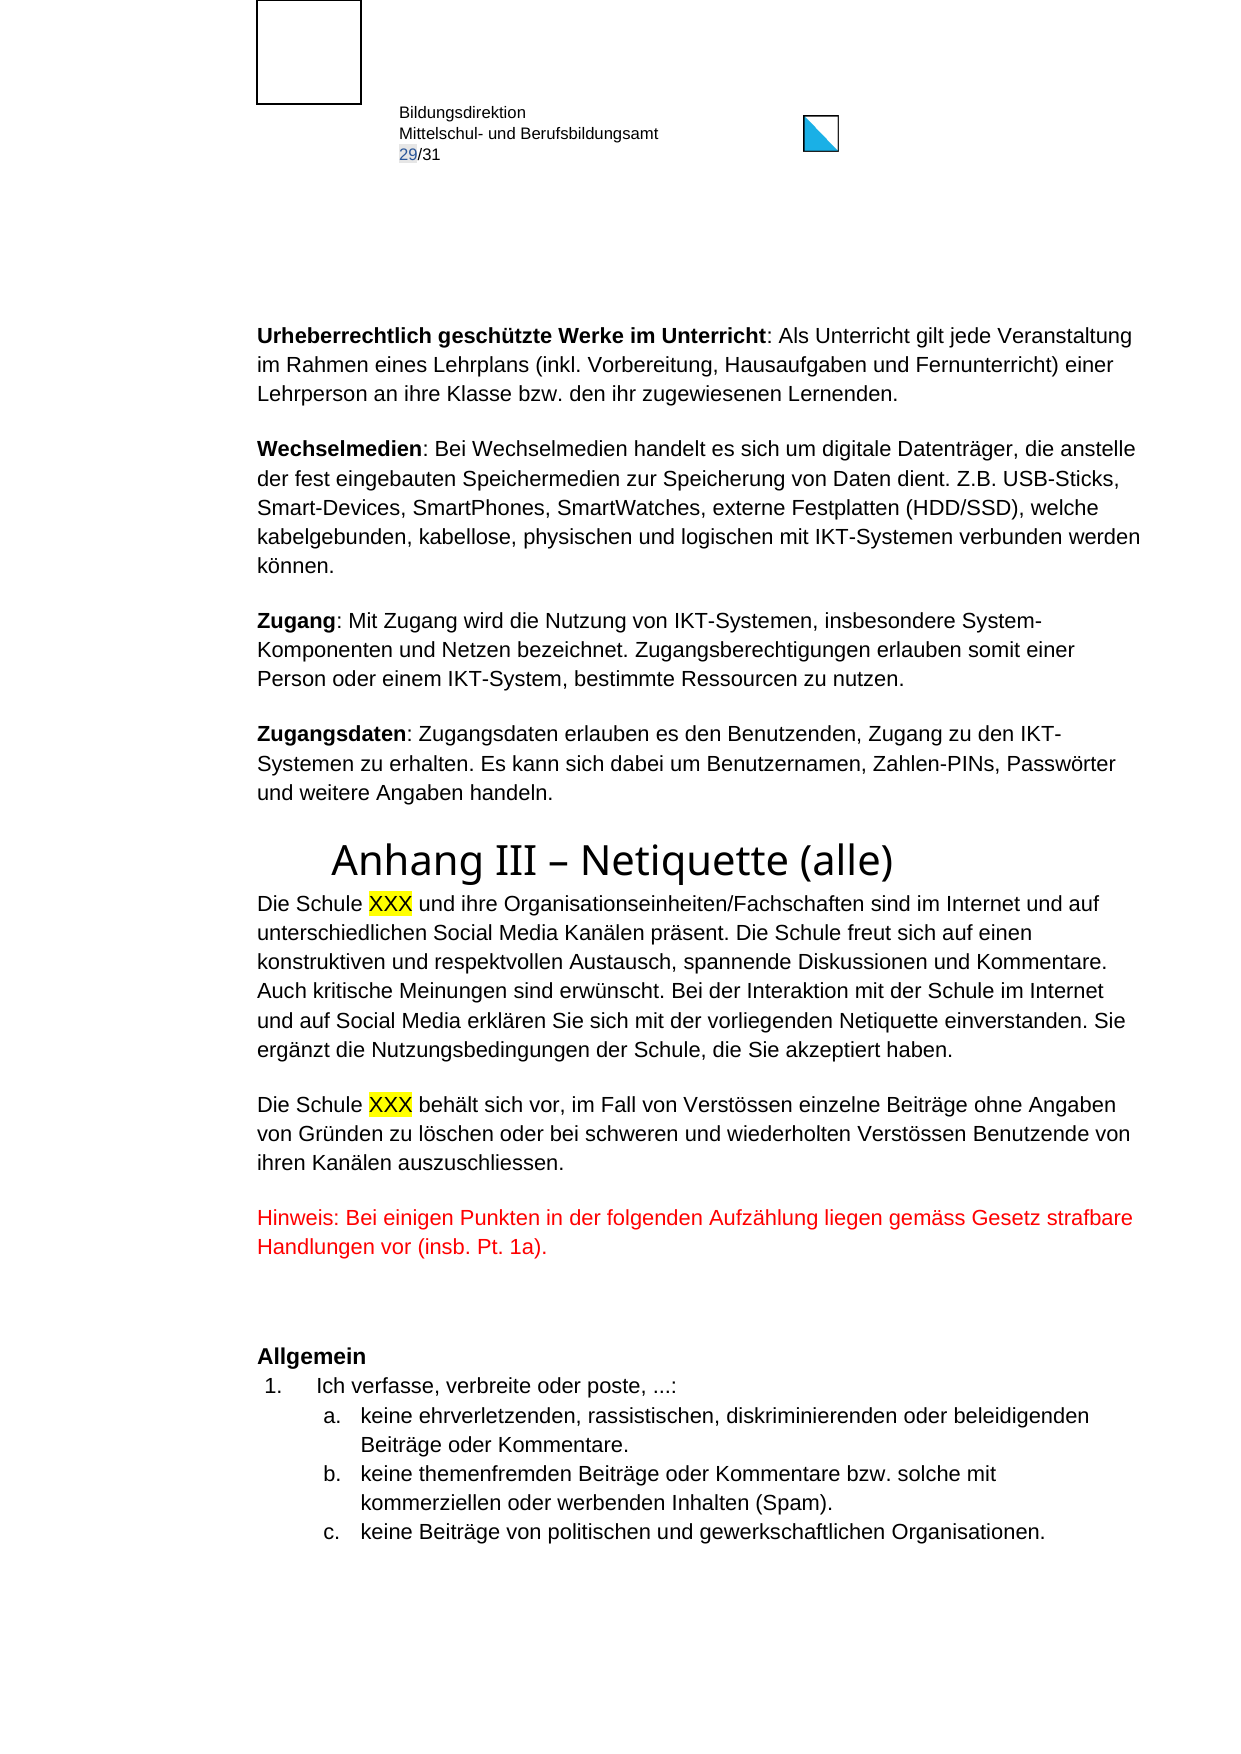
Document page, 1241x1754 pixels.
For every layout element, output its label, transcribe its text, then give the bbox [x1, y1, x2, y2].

subtitle Anhang III – Netiquette (alle) [331, 831, 1143, 887]
text Die Schule XXX behält sich vor, im Fall von Verstössen einzelne Beiträge ohne Angaben von Gründen zu löschen oder bei schweren und wiederholten Verstössen Benutzende von ihren Kanälen auszuschliessen. [257, 1088, 1143, 1175]
list keine themenfremden Beiträge oder Kommentare bzw. solche mit kommerziellen oder werbenden Inhalten (Spam). [323, 1457, 1143, 1515]
list Ich verfasse, verbreite oder poste, ...: [264, 1369, 1143, 1398]
text Urheberrechtlich geschützte Werke im Unterricht: Als Unterricht gilt jede Veranstaltung im Rahmen eines Lehrplans (inkl. Vorbereitung, Hausaufgaben und Fernunterricht) einer Lehrperson an ihre Klasse bzw. den ihr zugewiesenen Lernenden. [257, 319, 1143, 406]
text Allgemein [257, 1340, 1143, 1369]
text Zugangsdaten: Zugangsdaten erlauben es den Benutzenden, Zugang zu den IKT-Systemen zu erhalten. Es kann sich dabei um Benutzernamen, Zahlen-PINs, Passwörter und weitere Angaben handeln. [257, 717, 1143, 805]
text Zugang: Mit Zugang wird die Nutzung von IKT-Systemen, insbesondere System-Komponenten und Netzen bezeichnet. Zugangsberechtigungen erlauben somit einer Person oder einem IKT-System, bestimmte Ressourcen zu nutzen. [257, 604, 1143, 691]
list keine Beiträge von politischen und gewerkschaftlichen Organisationen. [323, 1515, 1143, 1544]
text Wechselmedien: Bei Wechselmedien handelt es sich um digitale Datenträger, die anstelle der fest eingebauten Speichermedien zur Speicherung von Daten dient. Z.B. USB-Sticks, Smart-Devices, SmartPhones, SmartWatches, externe Festplatten (HDD/SSD), welche kabelgebunden, kabellose, physischen und logischen mit IKT-Systemen verbunden werden können. [257, 432, 1143, 578]
list keine ehrverletzenden, rassistischen, diskriminierenden oder beleidigenden Beiträge oder Kommentare. [323, 1398, 1143, 1457]
picture [803, 115, 839, 152]
text Hinweis: Bei einigen Punkten in der folgenden Aufzählung liegen gemäss Gesetz strafbare Handlungen vor (insb. Pt. 1a). [257, 1201, 1143, 1259]
text Die Schule XXX und ihre Organisationseinheiten/Fachschaften sind im Internet und auf unterschiedlichen Social Media Kanälen präsent. Die Schule freut sich auf einen konstruktiven und respektvollen Austausch, spannende Diskussionen und Kommentare. Auch kritische Meinungen sind erwünscht. Bei der Interaktion mit der Schule im Internet und auf Social Media erklären Sie sich mit der vorliegenden Netiquette einverstanden. Sie ergänzt die Nutzungsbedingungen der Schule, die Sie akzeptiert haben. [257, 887, 1143, 1062]
